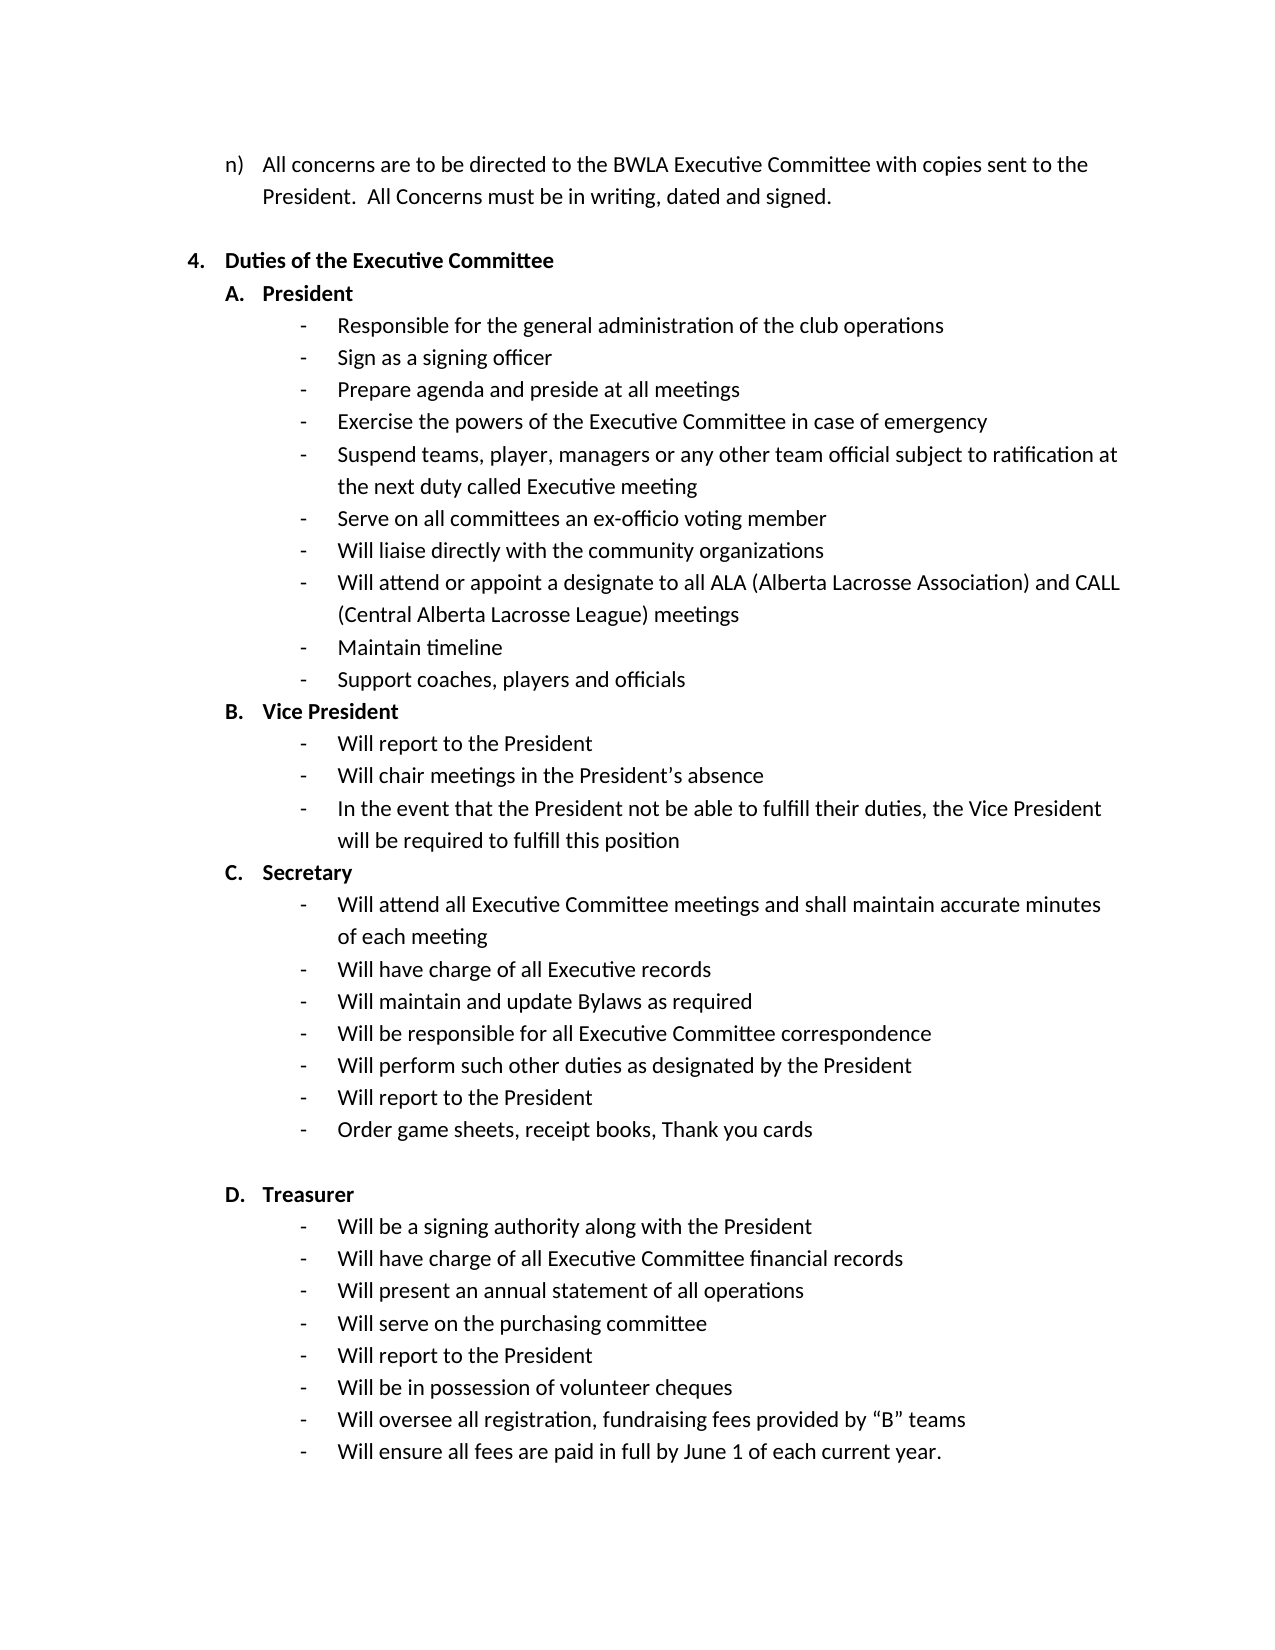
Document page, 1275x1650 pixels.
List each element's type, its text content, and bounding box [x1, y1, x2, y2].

list Will chair meetings in the President’s absence [300, 762, 1125, 789]
list All concerns are to be directed to the BWLA Executive Committee with copies sent to the President. All Concerns must be in writing, dated and signed. [225, 150, 1125, 210]
list Secretary [225, 858, 1125, 886]
list Exercise the powers of the Executive Committee in case of emergency [300, 407, 1125, 436]
list Will have charge of all Executive records [300, 955, 1125, 983]
list Serve on all committees an ex-officio voting member [300, 504, 1125, 532]
list Will be a signing authority along with the President [300, 1212, 1125, 1240]
list Will liaise directly with the community organizations [300, 536, 1125, 564]
list Will attend all Executive Committee meetings and shall maintain accurate minutes of each meeting [300, 890, 1125, 951]
list Will maintain and update Bylaws as required [300, 987, 1125, 1015]
list Will ensure all fees are paid in full by June 1 of each current year. [300, 1437, 1125, 1466]
list Responsible for the general administration of the club operations [300, 311, 1125, 339]
list Will be responsible for all Executive Committee correspondence [300, 1019, 1125, 1047]
list President [225, 279, 1125, 307]
list Suspend teams, player, managers or any other team official subject to ratification at the next duty called Executive meeting [300, 440, 1125, 500]
list Treasurer [225, 1180, 1125, 1208]
list Will have charge of all Executive Committee financial records [300, 1244, 1125, 1272]
list Will serve on the purchasing committee [300, 1309, 1125, 1337]
list Will report to the President [300, 729, 1125, 757]
list Will report to the President [300, 1341, 1125, 1369]
list Will attend or appoint a designate to all ALA (Alberta Lacrosse Association) and CALL (Central Alberta Lacrosse League) meetings [300, 568, 1125, 629]
list In the event that the President not be able to fulfill their duties, the Vice President will be required to fulfill this position [300, 794, 1125, 854]
list Will be in possession of volunteer cheques [300, 1373, 1125, 1401]
list Duties of the Executive Committee [187, 247, 1125, 274]
list Order game sheets, receipt books, Thank you cards [300, 1116, 1125, 1144]
list Will oversee all registration, fundraising fees provided by “B” teams [300, 1405, 1125, 1433]
list Vice President [225, 697, 1125, 725]
list Will report to the President [300, 1083, 1125, 1111]
list Will perform such other duties as designated by the President [300, 1051, 1125, 1079]
list Support coaches, players and officials [300, 665, 1125, 693]
list Sign as a signing officer [300, 343, 1125, 371]
list Prepare agenda and preside at all meetings [300, 375, 1125, 403]
list Maintain timeline [300, 633, 1125, 661]
list Will present an annual statement of all operations [300, 1277, 1125, 1304]
